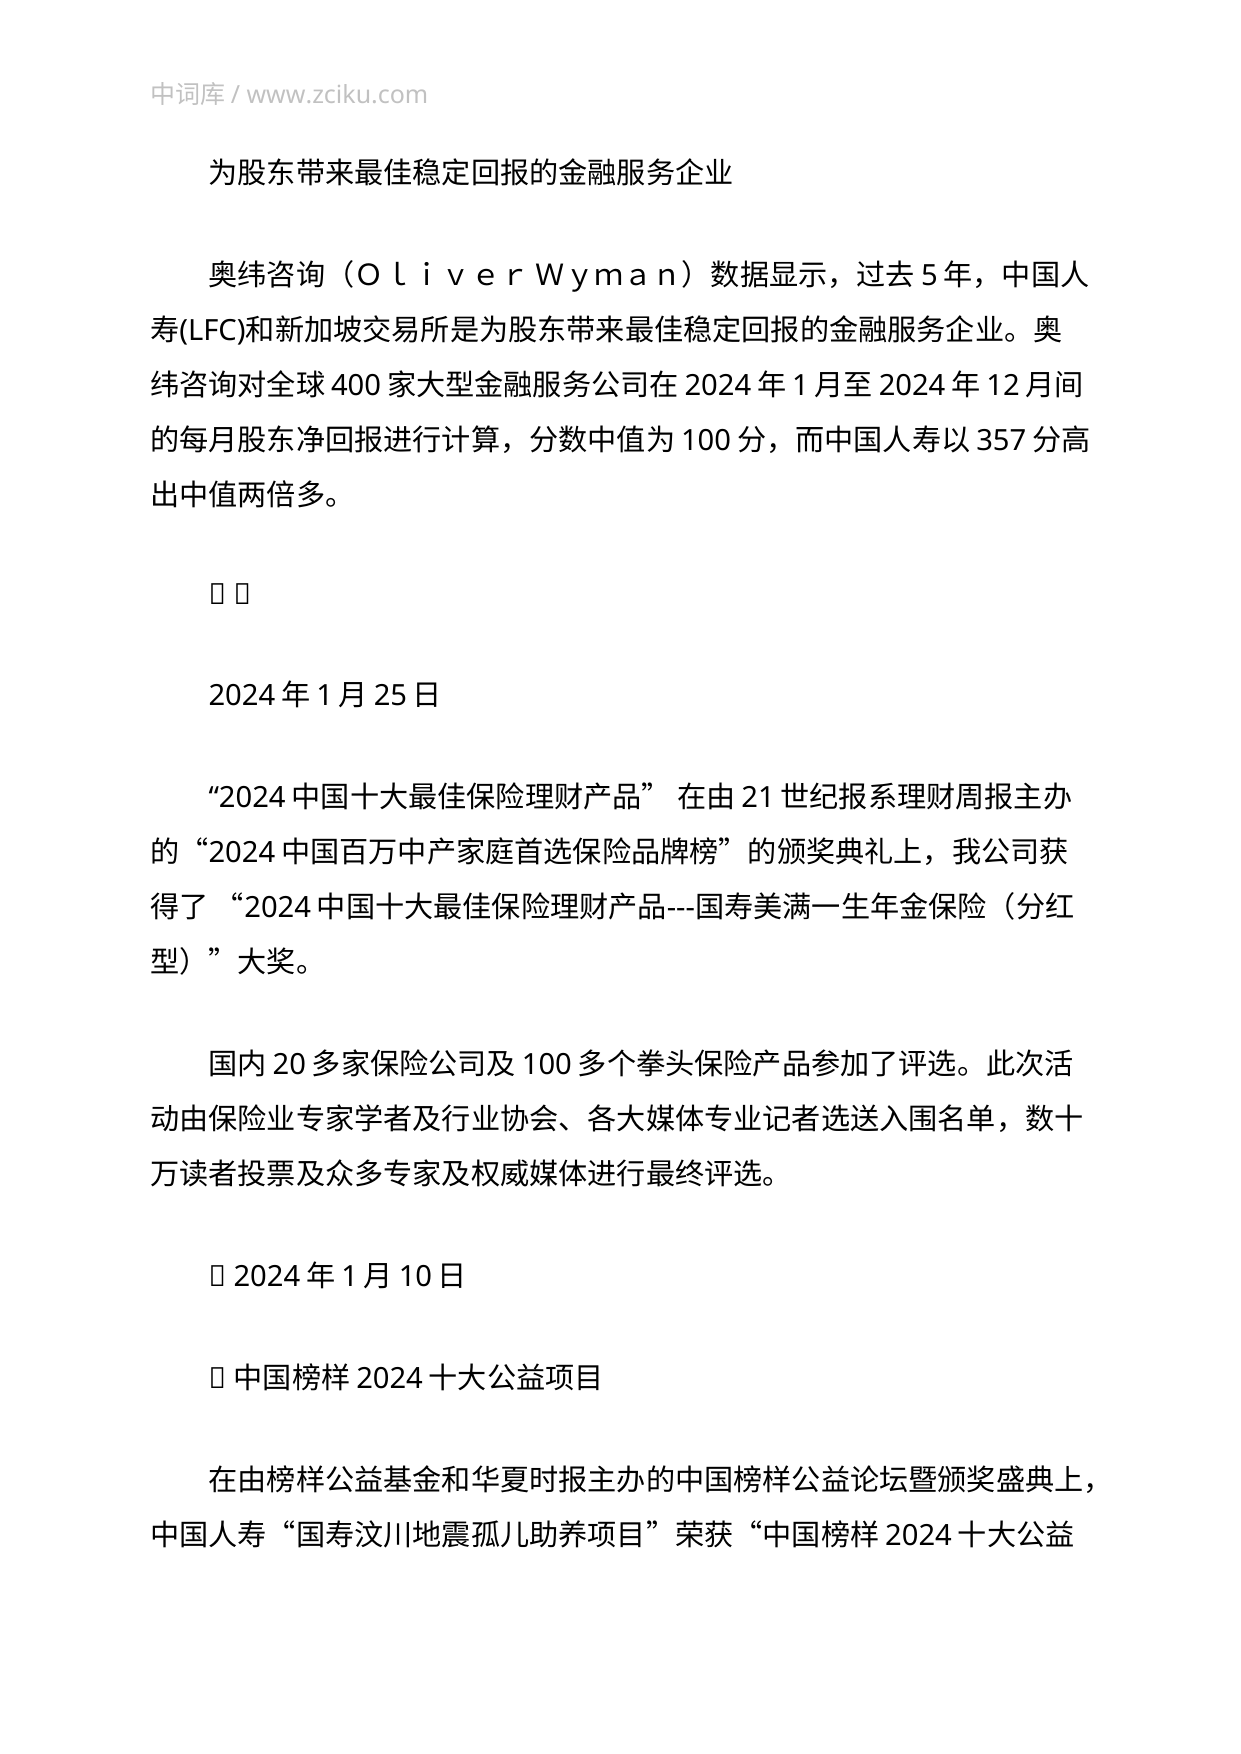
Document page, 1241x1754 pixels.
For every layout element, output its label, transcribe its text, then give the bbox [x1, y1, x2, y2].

text  2024年1月10日 [150, 1252, 1090, 1295]
text   [150, 573, 1090, 613]
text 奥纬咨询（Ｏｌｉｖｅｒ Ｗｙｍａｎ）数据显示，过去5年，中国人寿(LFC)和新加坡交易所是为股东带来最佳稳定回报的金融服务企业。奥纬咨询对全球400家大型金融服务公司在2024年1月至2024年12月间的每月股东净回报进行计算，分数中值为100分，而中国人寿以357分高出中值两倍多。 [150, 252, 1090, 514]
text  中国榜样2024十大公益项目 [150, 1354, 1090, 1397]
text 为股东带来最佳稳定回报的金融服务企业 [150, 150, 1090, 192]
text 国内20多家保险公司及100多个拳头保险产品参加了评选。此次活动由保险业专家学者及行业协会、各大媒体专业记者选送入围名单，数十万读者投票及众多专家及权威媒体进行最终评选。 [150, 1041, 1090, 1193]
text 2024年1月25日 [150, 672, 1090, 714]
text “2024中国十大最佳保险理财产品” 在由21世纪报系理财周报主办的“2024中国百万中产家庭首选保险品牌榜”的颁奖典礼上，我公司获得了 “2024中国十大最佳保险理财产品---国寿美满一生年金保险（分红型）”大奖。 [150, 774, 1090, 981]
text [150, 1456, 1090, 1554]
